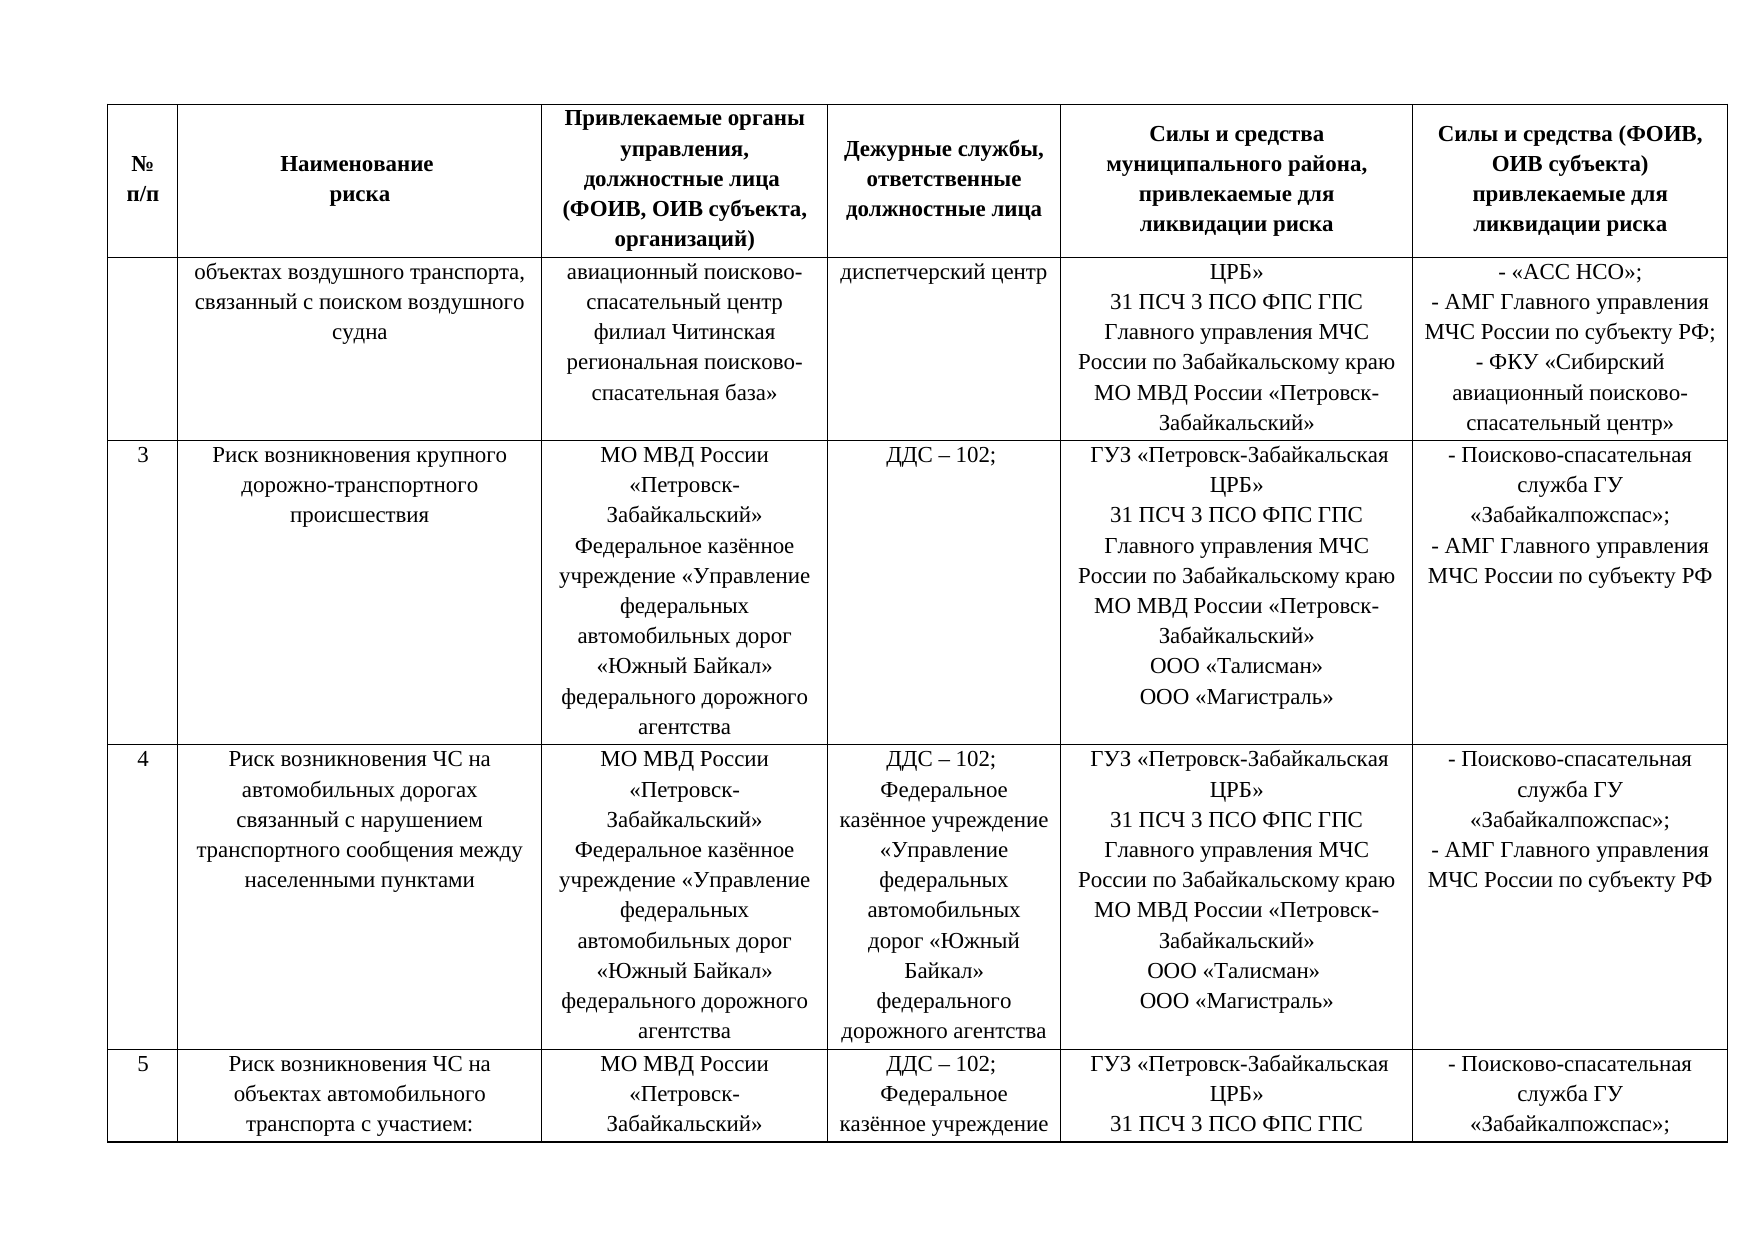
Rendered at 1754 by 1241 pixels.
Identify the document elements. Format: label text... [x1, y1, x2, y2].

table_cell Риск возникновения ЧС на автомобильных дорогах связанный с нарушением транспортного сообщения между населенными пунктами [178, 745, 541, 1049]
table_cell - Поисково-спасательная служба ГУ «Забайкалпожспас»; - АМГ Главного управления МЧС России по субъекту РФ [1413, 1050, 1727, 1141]
table_cell 4 [108, 745, 177, 1049]
table_cell ДДС – 102; [828, 441, 1060, 744]
table_header Силы и средства муниципального района, привлекаемые для ликвидации риска [1061, 105, 1412, 257]
table_cell ФКУ «Сибирский авиационный поисково-спасательный центр филиал Читинская региональная поисково-спасательная база» [542, 258, 827, 440]
table_cell - филиал ГКУ НСО «Центр» - «АСС НСО»; - АМГ Главного управления МЧС России по субъекту РФ; - ФКУ «Сибирский авиационный поисково-спасательный центр» [1413, 258, 1727, 440]
table_cell ДДС – 102; Федеральное казённое учреждение «Управление федеральных автомобильных дорог «Южный Байкал» федерального дорожного агентства [828, 745, 1060, 1049]
table_cell - Поисково-спасательная служба ГУ «Забайкалпожспас»; - АМГ Главного управления МЧС России по субъекту РФ [1413, 745, 1727, 1049]
table_header Привлекаемые органы управления, должностные лица (ФОИВ, ОИВ субъекта, организаций) [542, 105, 827, 257]
table_cell 5 [108, 1050, 177, 1141]
table_header Силы и средства (ФОИВ, ОИВ субъекта) привлекаемые для ликвидации риска [1413, 105, 1727, 257]
table_header Наименование риска [178, 105, 541, 257]
table_cell ДДС – 102; Федеральное казённое учреждение «Управление федеральных автомобильных дорог «Южный Байкал» федерального дорожного агентства [828, 1050, 1060, 1141]
table_cell Риск возникновения ЧС на объектах воздушного транспорта, связанный с поиском воздушного судна [178, 258, 541, 440]
table_cell 3 [108, 441, 177, 744]
table_header Дежурные службы, ответственные должностные лица [828, 105, 1060, 257]
table_header № п/п [108, 105, 177, 257]
table_cell Риск возникновения крупного дорожно-транспортного происшествия [178, 441, 541, 744]
table_cell Риск возникновения ЧС на объектах автомобильного транспорта с участием: пассажирского транспорта; транспорта перевозящего опасные грузы [178, 1050, 541, 1141]
table_cell 2 [108, 258, 177, 440]
table_cell ГУЗ «Петровск-Забайкальская ЦРБ» 31 ПСЧ 3 ПСО ФПС ГПС Главного управления МЧС России по Забайкальскому краю МО МВД России «Петровск-Забайкальский» [1061, 258, 1412, 440]
table_cell - Поисково-спасательная служба ГУ «Забайкалпожспас»; - АМГ Главного управления МЧС России по субъекту РФ [1413, 441, 1727, 744]
table_cell координационный диспетчерский центр [828, 258, 1060, 440]
